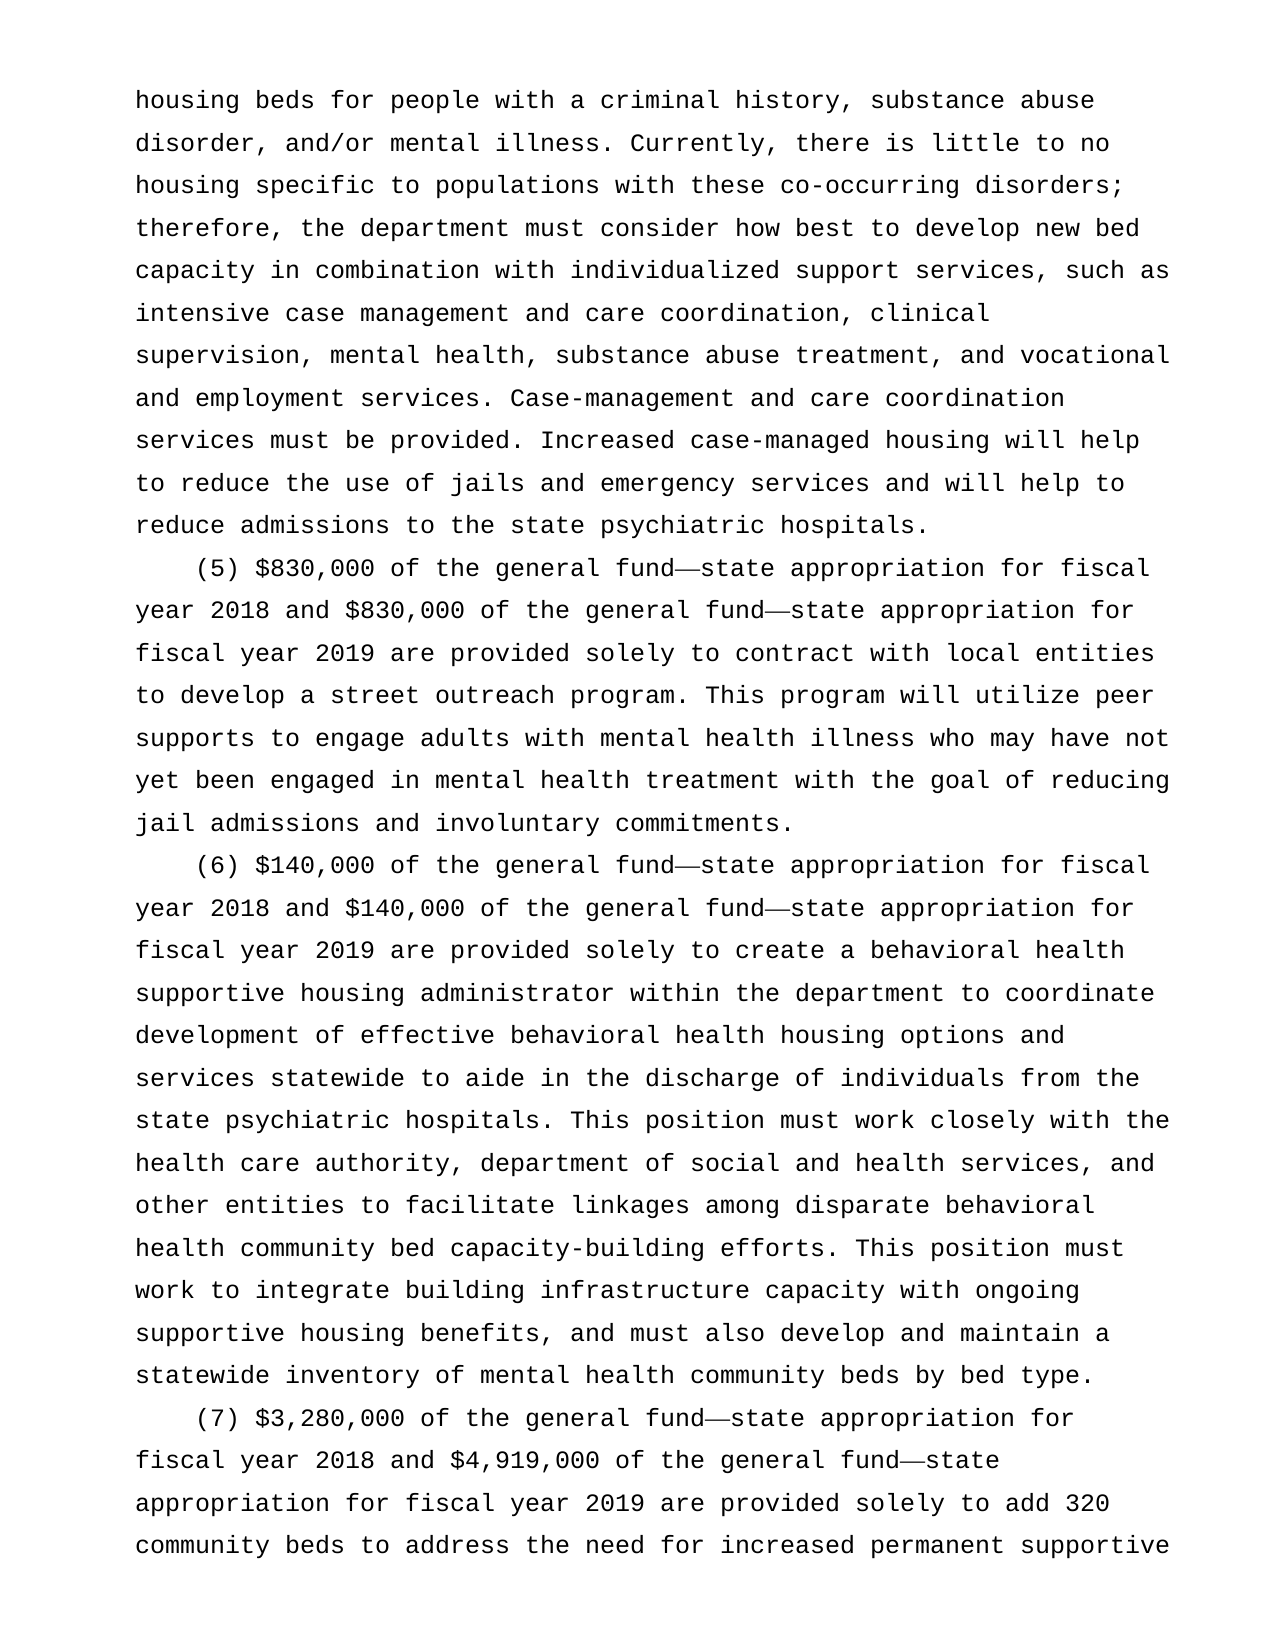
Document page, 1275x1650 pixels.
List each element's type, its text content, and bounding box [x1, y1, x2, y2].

text (5) $830,000 of the general fund—state appropriation for fiscal year 2018 and $830,000 of the general fund—state appropriation for fiscal year 2019 are provided solely to contract with local entities to develop a street outreach program. This program will utilize peer supports to engage adults with mental health illness who may have not yet been engaged in mental health treatment with the goal of reducing jail admissions and involuntary commitments. [135, 542, 1170, 840]
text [135, 75, 1170, 542]
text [135, 1392, 1170, 1562]
text (6) $140,000 of the general fund—state appropriation for fiscal year 2018 and $140,000 of the general fund—state appropriation for fiscal year 2019 are provided solely to create a behavioral health supportive housing administrator within the department to coordinate development of effective behavioral health housing options and services statewide to aide in the discharge of individuals from the state psychiatric hospitals. This position must work closely with the health care authority, department of social and health services, and other entities to facilitate linkages among disparate behavioral health community bed capacity-building efforts. This position must work to integrate building infrastructure capacity with ongoing supportive housing benefits, and must also develop and maintain a statewide inventory of mental health community beds by bed type. [135, 840, 1170, 1392]
